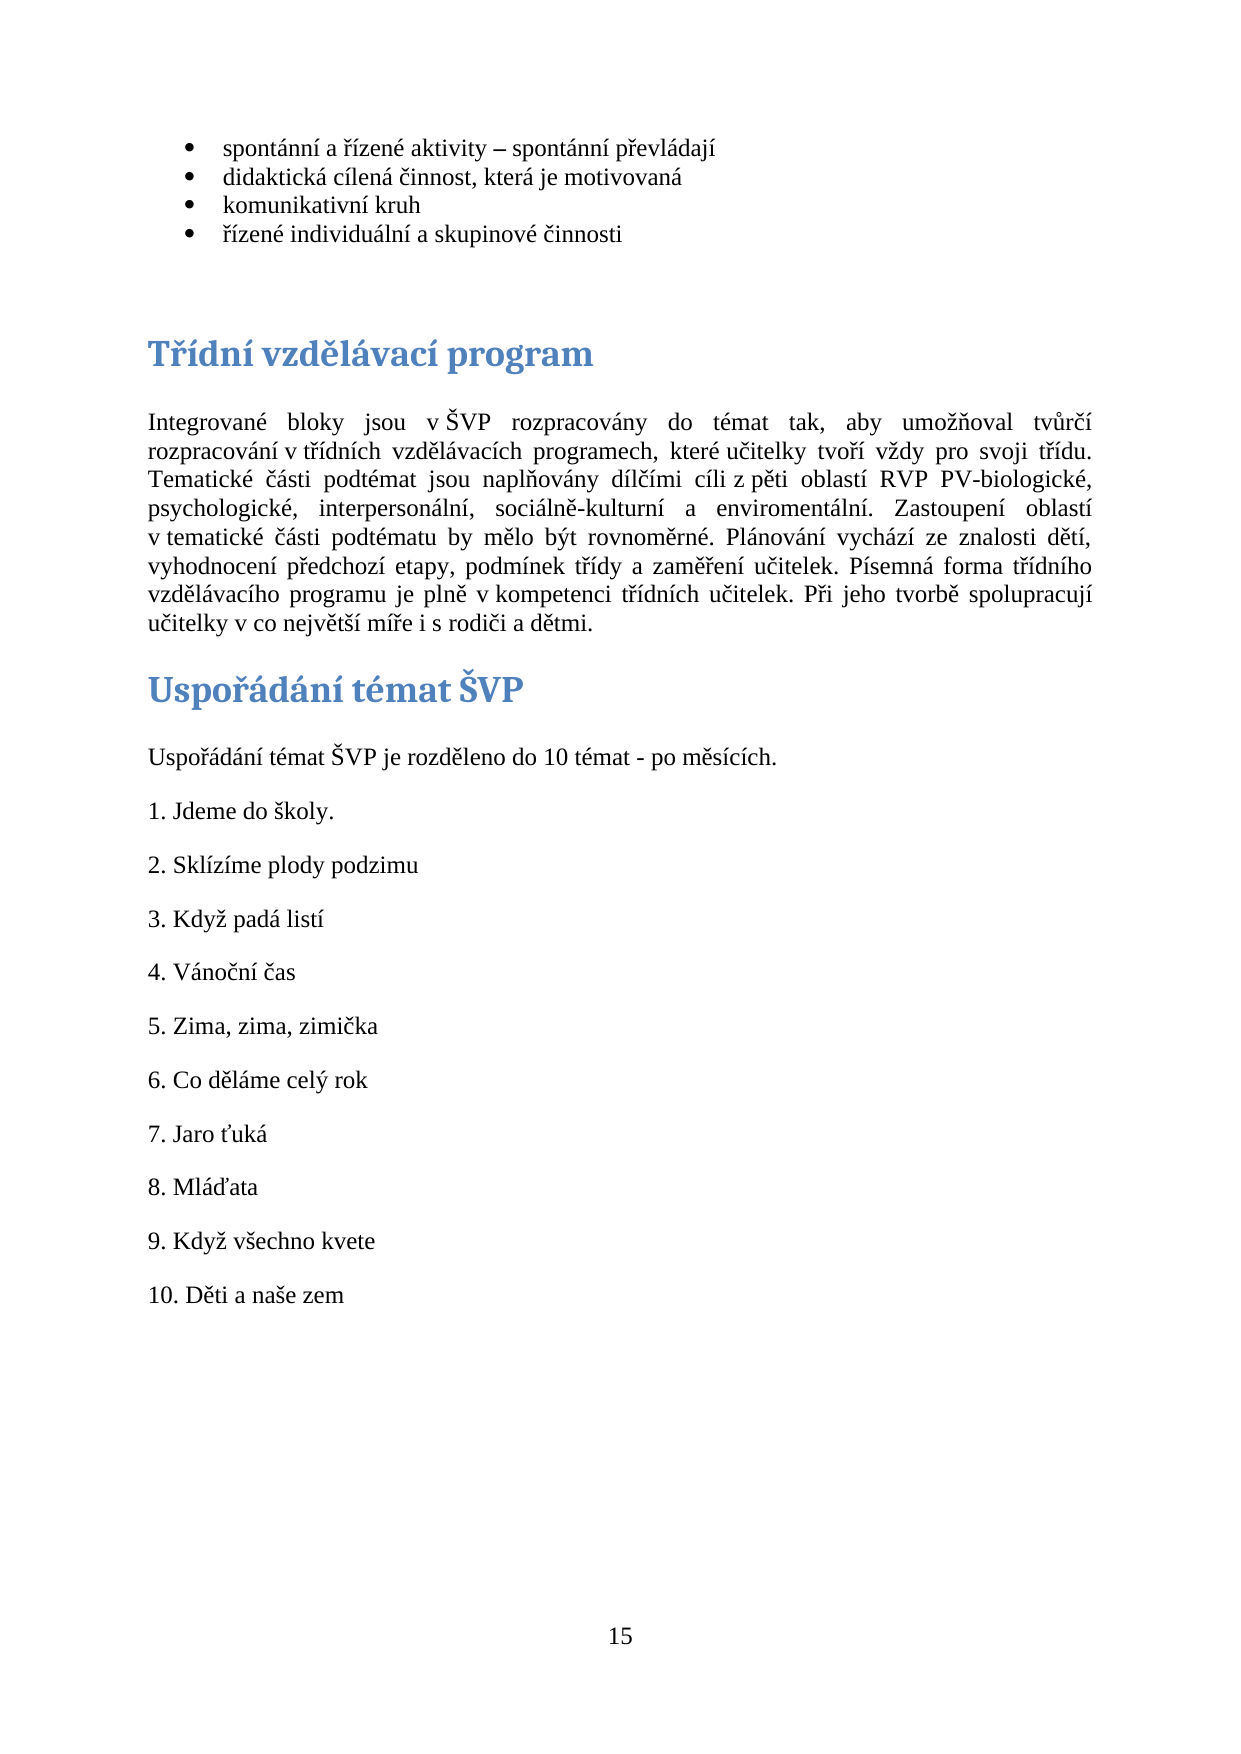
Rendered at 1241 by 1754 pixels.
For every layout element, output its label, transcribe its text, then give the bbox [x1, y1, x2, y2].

text 7. Jaro ťuká [148, 1119, 1093, 1147]
text Uspořádání témat ŠVP je rozděleno do 10 témat - po měsících. [148, 742, 1093, 771]
text Integrované bloky jsou v ŠVP rozpracovány do témat tak, aby umožňoval tvůrčí rozpracování v třídních vzdělávacích programech, které učitelky tvoří vždy pro svoji třídu. Tematické části podtémat jsou naplňovány dílčími cíli z pěti oblastí RVP PV-biologické, psychologické, interpersonální, sociálně-kulturní a enviromentální. Zastoupení oblastí v tematické části podtématu by mělo být rovnoměrné. Plánování vychází ze znalosti dětí, vyhodnocení předchozí etapy, podmínek třídy a zaměření učitelek. Písemná forma třídního vzdělávacího programu je plně v kompetenci třídních učitelek. Při jeho tvorbě spolupracují učitelky v co největší míře i s rodiči a dětmi. [148, 407, 1093, 637]
text 2. Sklízíme plody podzimu [148, 850, 1093, 879]
list didaktická cílená činnost, která je motivovaná [185, 162, 1093, 190]
list řízené individuální a skupinové činnosti [185, 219, 1093, 248]
text 9. Když všechno kvete [148, 1226, 1093, 1255]
list komunikativní kruh [185, 190, 1093, 219]
text 4. Vánoční čas [148, 957, 1093, 986]
text 5. Zima, zima, zimička [148, 1011, 1093, 1040]
text 1. Jdeme do školy. [148, 796, 1093, 825]
text 10. Děti a naše zem [148, 1280, 1093, 1309]
text 8. Mláďata [148, 1172, 1093, 1201]
text 3. Když padá listí [148, 904, 1093, 932]
subtitle Třídní vzdělávací program [148, 333, 1093, 376]
list spontánní a řízené aktivity – spontánní převládají [185, 133, 1093, 162]
text 6. Co děláme celý rok [148, 1065, 1093, 1094]
subtitle Uspořádání témat ŠVP [148, 668, 1093, 711]
